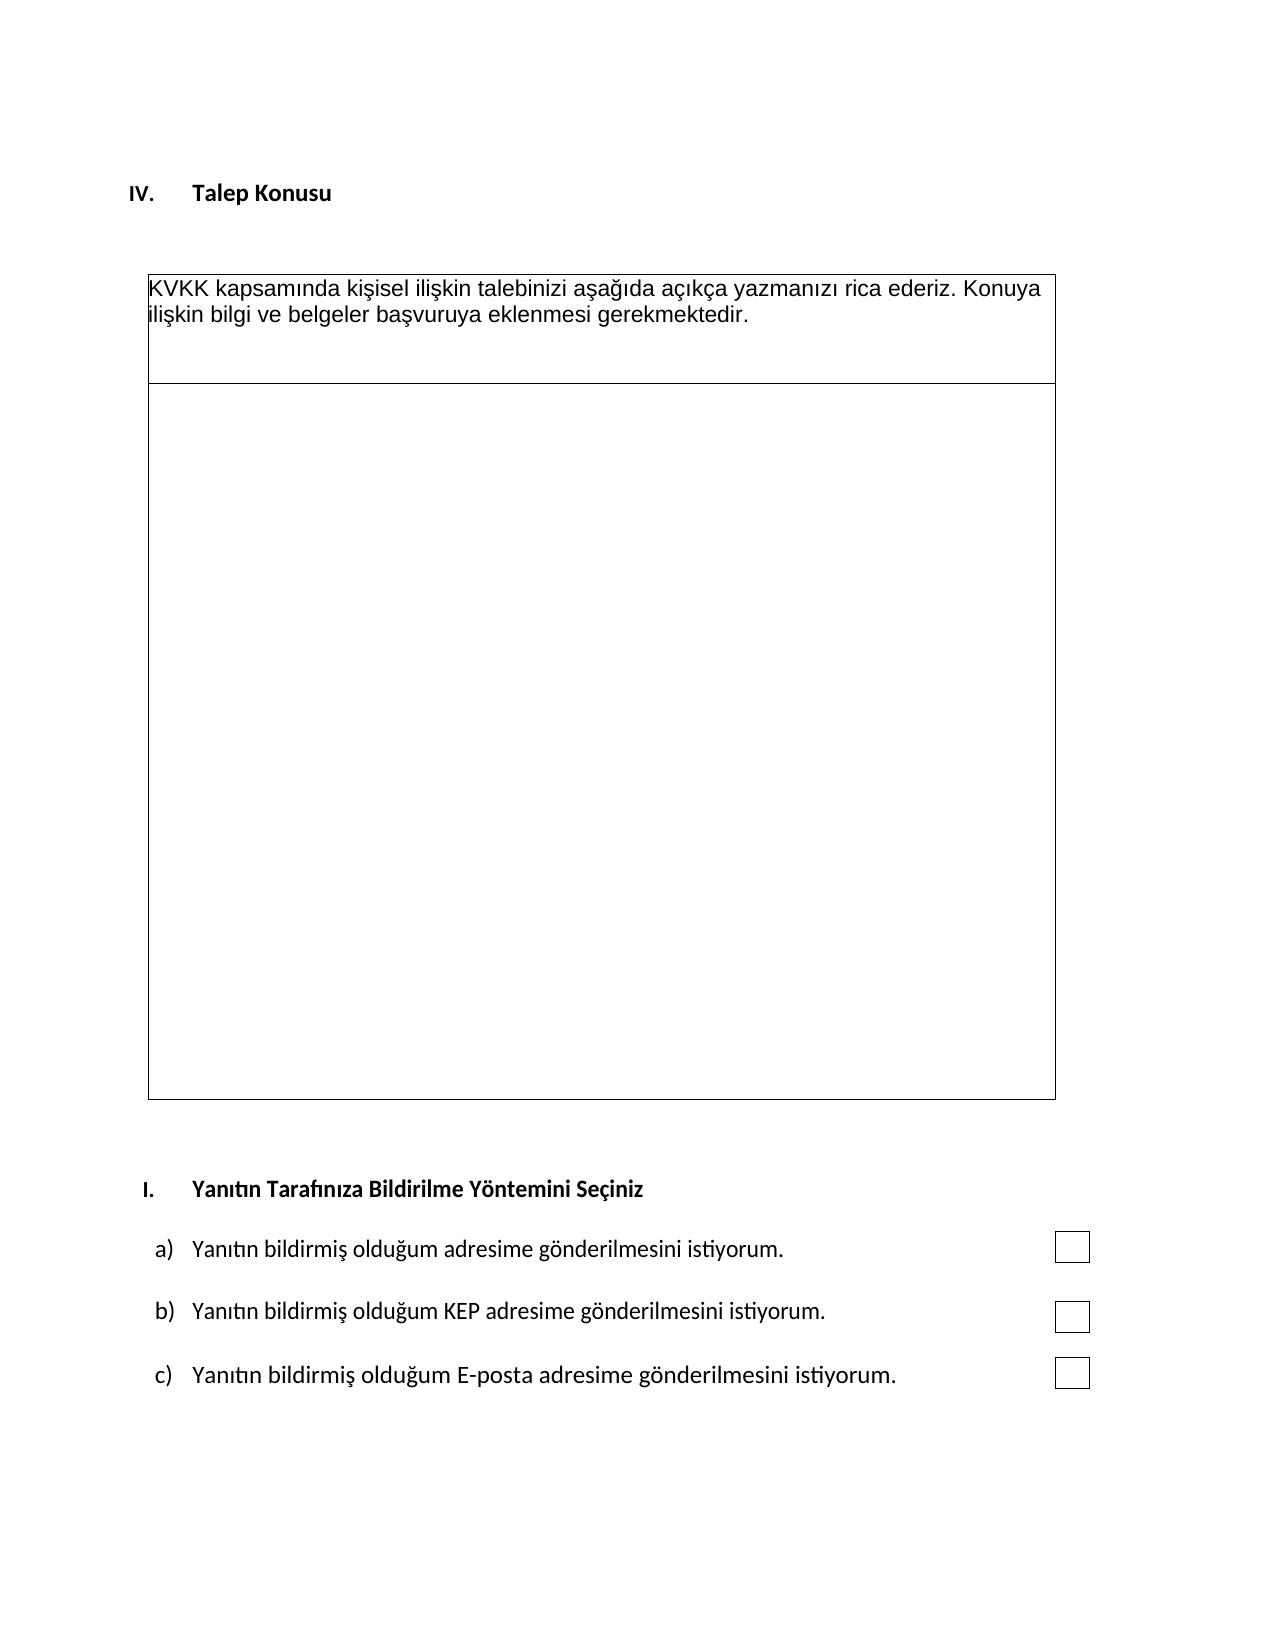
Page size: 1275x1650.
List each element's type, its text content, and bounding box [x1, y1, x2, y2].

list Yanıtın bildirmiş olduğum KEP adresime gönderilmesini istiyorum. [154, 1295, 997, 1326]
list Talep Konusu [154, 177, 1048, 207]
list Yanıtın Tarafınıza Bildirilme Yöntemini Seçiniz [154, 1173, 1048, 1204]
list Yanıtın bildirmiş olduğum E-posta adresime gönderilmesini istiyorum. [154, 1359, 997, 1390]
list Yanıtın bildirmiş olduğum adresime gönderilmesini istiyorum. [154, 1233, 1048, 1263]
